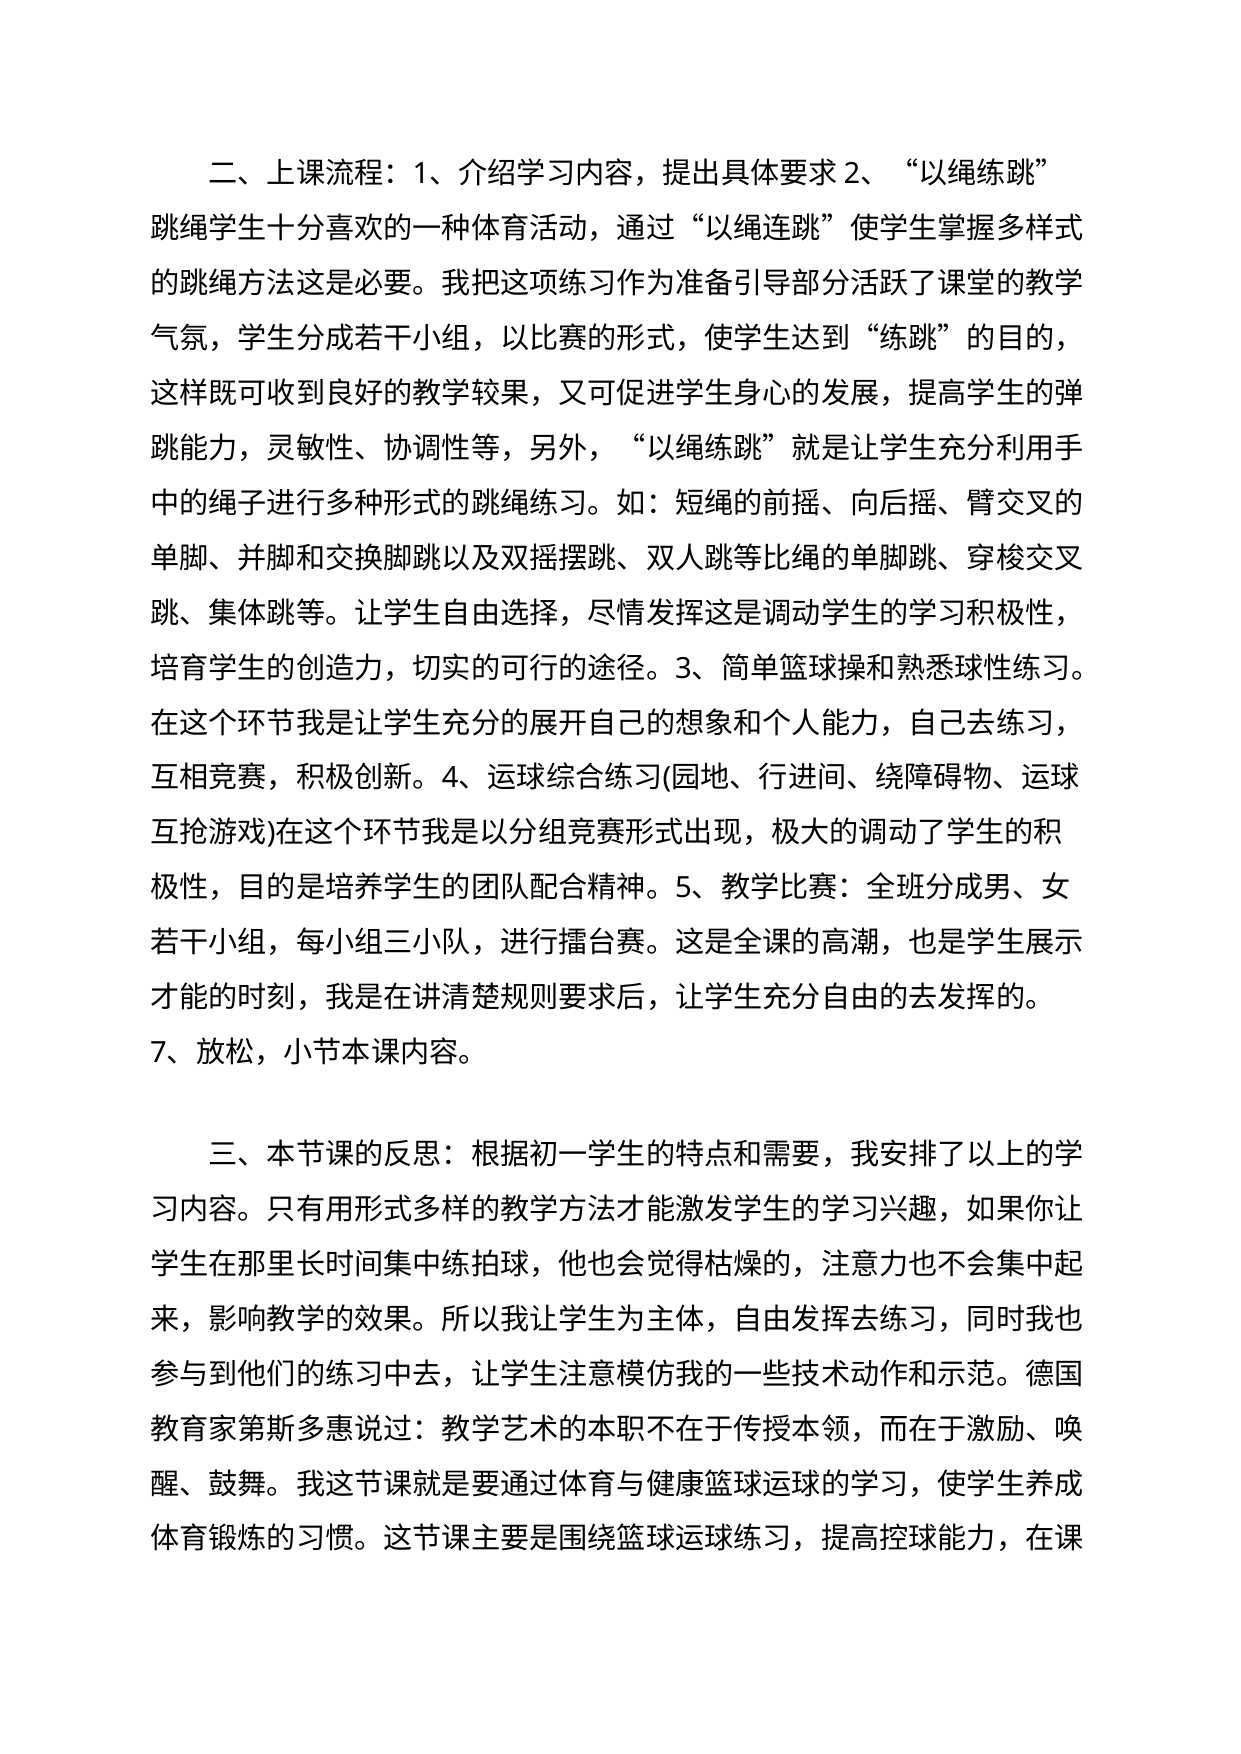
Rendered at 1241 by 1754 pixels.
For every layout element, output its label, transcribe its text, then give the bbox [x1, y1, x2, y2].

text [150, 1131, 1090, 1557]
text 二、上课流程：1、介绍学习内容，提出具体要求2、“以绳练跳”跳绳学生十分喜欢的一种体育活动，通过“以绳连跳”使学生掌握多样式的跳绳方法这是必要。我把这项练习作为准备引导部分活跃了课堂的教学气氛，学生分成若干小组，以比赛的形式，使学生达到“练跳”的目的，这样既可收到良好的教学较果，又可促进学生身心的发展，提高学生的弹跳能力，灵敏性、协调性等，另外，“以绳练跳”就是让学生充分利用手中的绳子进行多种形式的跳绳练习。如：短绳的前摇、向后摇、臂交叉的单脚、并脚和交换脚跳以及双摇摆跳、双人跳等比绳的单脚跳、穿梭交叉跳、集体跳等。让学生自由选择，尽情发挥这是调动学生的学习积极性，培育学生的创造力，切实的可行的途径。3、简单篮球操和熟悉球性练习。在这个环节我是让学生充分的展开自己的想象和个人能力，自己去练习，互相竞赛，积极创新。4、运球综合练习(园地、行进间、绕障碍物、运球互抢游戏)在这个环节我是以分组竞赛形式出现，极大的调动了学生的积极性，目的是培养学生的团队配合精神。5、教学比赛：全班分成男、女若干小组，每小组三小队，进行擂台赛。这是全课的高潮，也是学生展示才能的时刻，我是在讲清楚规则要求后，让学生充分自由的去发挥的。7、放松，小节本课内容。 [150, 150, 1090, 1071]
